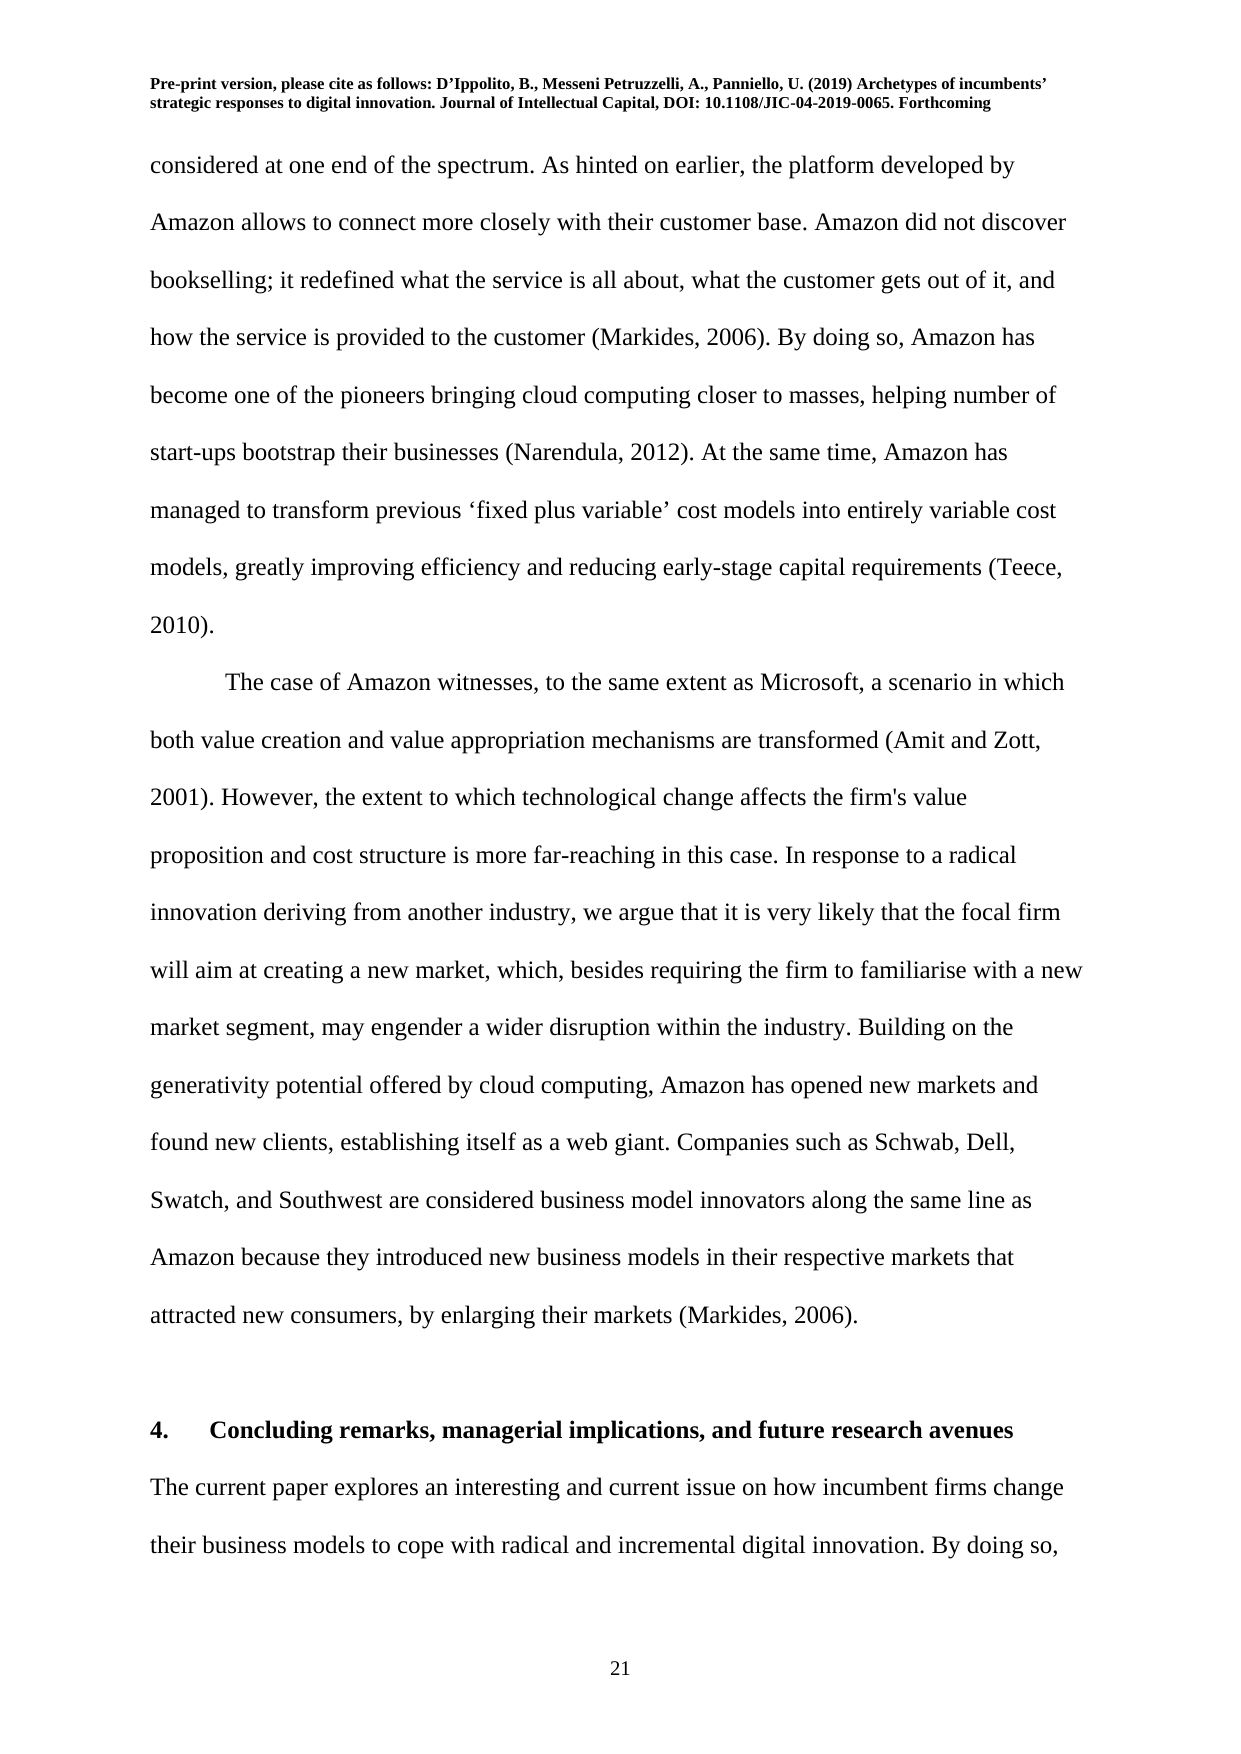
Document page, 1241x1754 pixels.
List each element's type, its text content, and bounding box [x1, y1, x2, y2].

text 4. Concluding remarks, managerial implications, and future research avenues [150, 1415, 1083, 1444]
text The case of Amazon witnesses, to the same extent as Microsoft, a scenario in which both value creation and value appropriation mechanisms are transformed (Amit and Zott, 2001). However, the extent to which technological change affects the firm's value proposition and cost structure is more far-reaching in this case. In response to a radical innovation deriving from another industry, we argue that it is very likely that the focal firm will aim at creating a new market, which, besides requiring the firm to familiarise with a new market segment, may engender a wider disruption within the industry. Building on the generativity potential offered by cloud computing, Amazon has opened new markets and found new clients, establishing itself as a web giant. Companies such as Schwab, Dell, Swatch, and Southwest are considered business model innovators along the same line as Amazon because they introduced new business models in their respective markets that attracted new consumers, by enlarging their markets (Markides, 2006). [150, 667, 1083, 1329]
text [150, 150, 1083, 639]
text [150, 1472, 1083, 1559]
